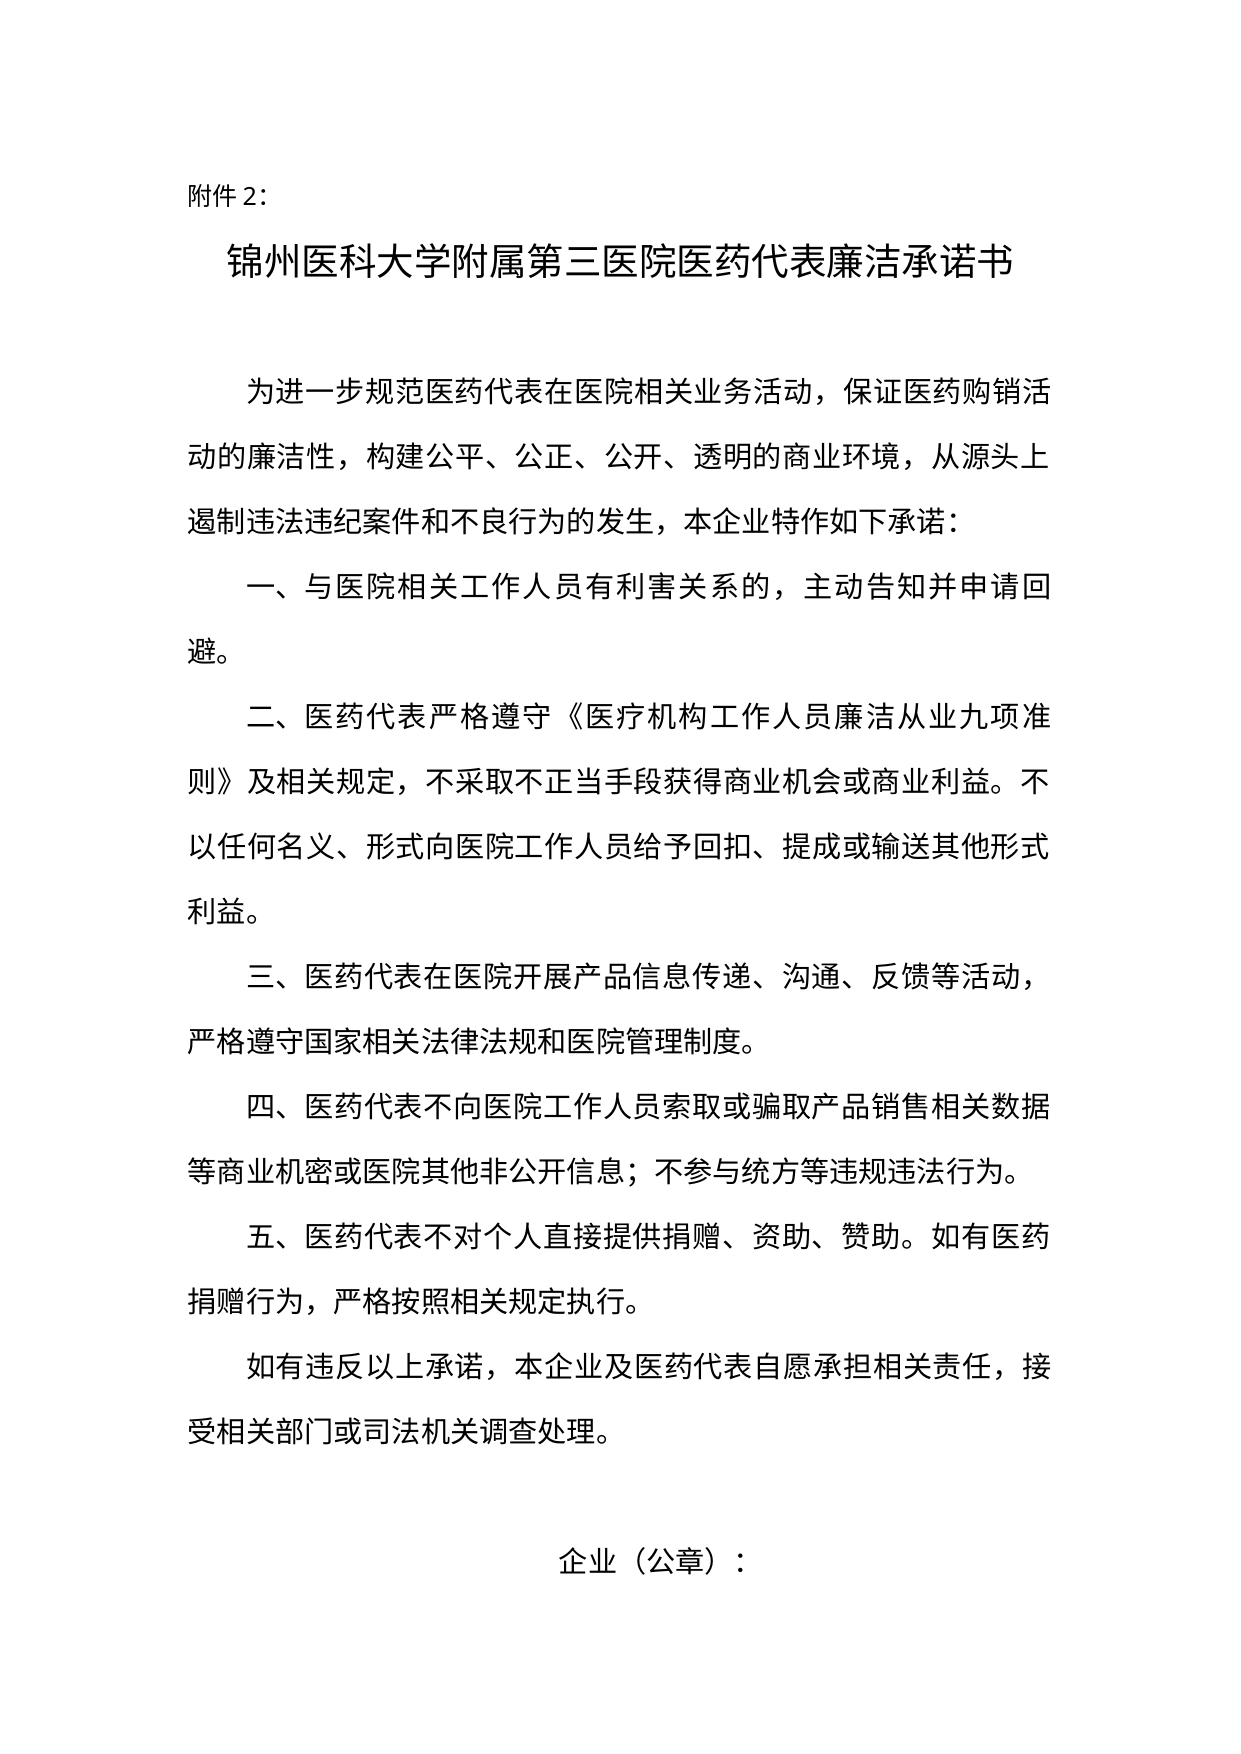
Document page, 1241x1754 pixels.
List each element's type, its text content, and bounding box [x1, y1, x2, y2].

list 医药代表不对个人直接提供捐赠、资助、赞助。如有医药捐赠行为，严格按照相关规定执行。 [187, 1202, 1053, 1332]
list 如有违反以上承诺，本企业及医药代表自愿承担相关责任，接受相关部门或司法机关调查处理。 [187, 1332, 1053, 1462]
list 企业（公章）： [187, 1527, 1053, 1592]
list 附件2： [187, 162, 1053, 227]
list 与医院相关工作人员有利害关系的，主动告知并申请回避。 [187, 552, 1053, 682]
list 医药代表不向医院工作人员索取或骗取产品销售相关数据等商业机密或医院其他非公开信息；不参与统方等违规违法行为。 [187, 1072, 1053, 1202]
list 为进一步规范医药代表在医院相关业务活动，保证医药购销活动的廉洁性，构建公平、公正、公开、透明的商业环境，从源头上遏制违法违纪案件和不良行为的发生，本企业特作如下承诺： [187, 357, 1053, 552]
list 医药代表严格遵守《医疗机构工作人员廉洁从业九项准则》及相关规定，不采取不正当手段获得商业机会或商业利益。不以任何名义、形式向医院工作人员给予回扣、提成或输送其他形式利益。 [187, 682, 1053, 942]
list 锦州医科大学附属第三医院医药代表廉洁承诺书 [187, 227, 1053, 292]
list 医药代表在医院开展产品信息传递、沟通、反馈等活动，严格遵守国家相关法律法规和医院管理制度。 [187, 942, 1053, 1072]
